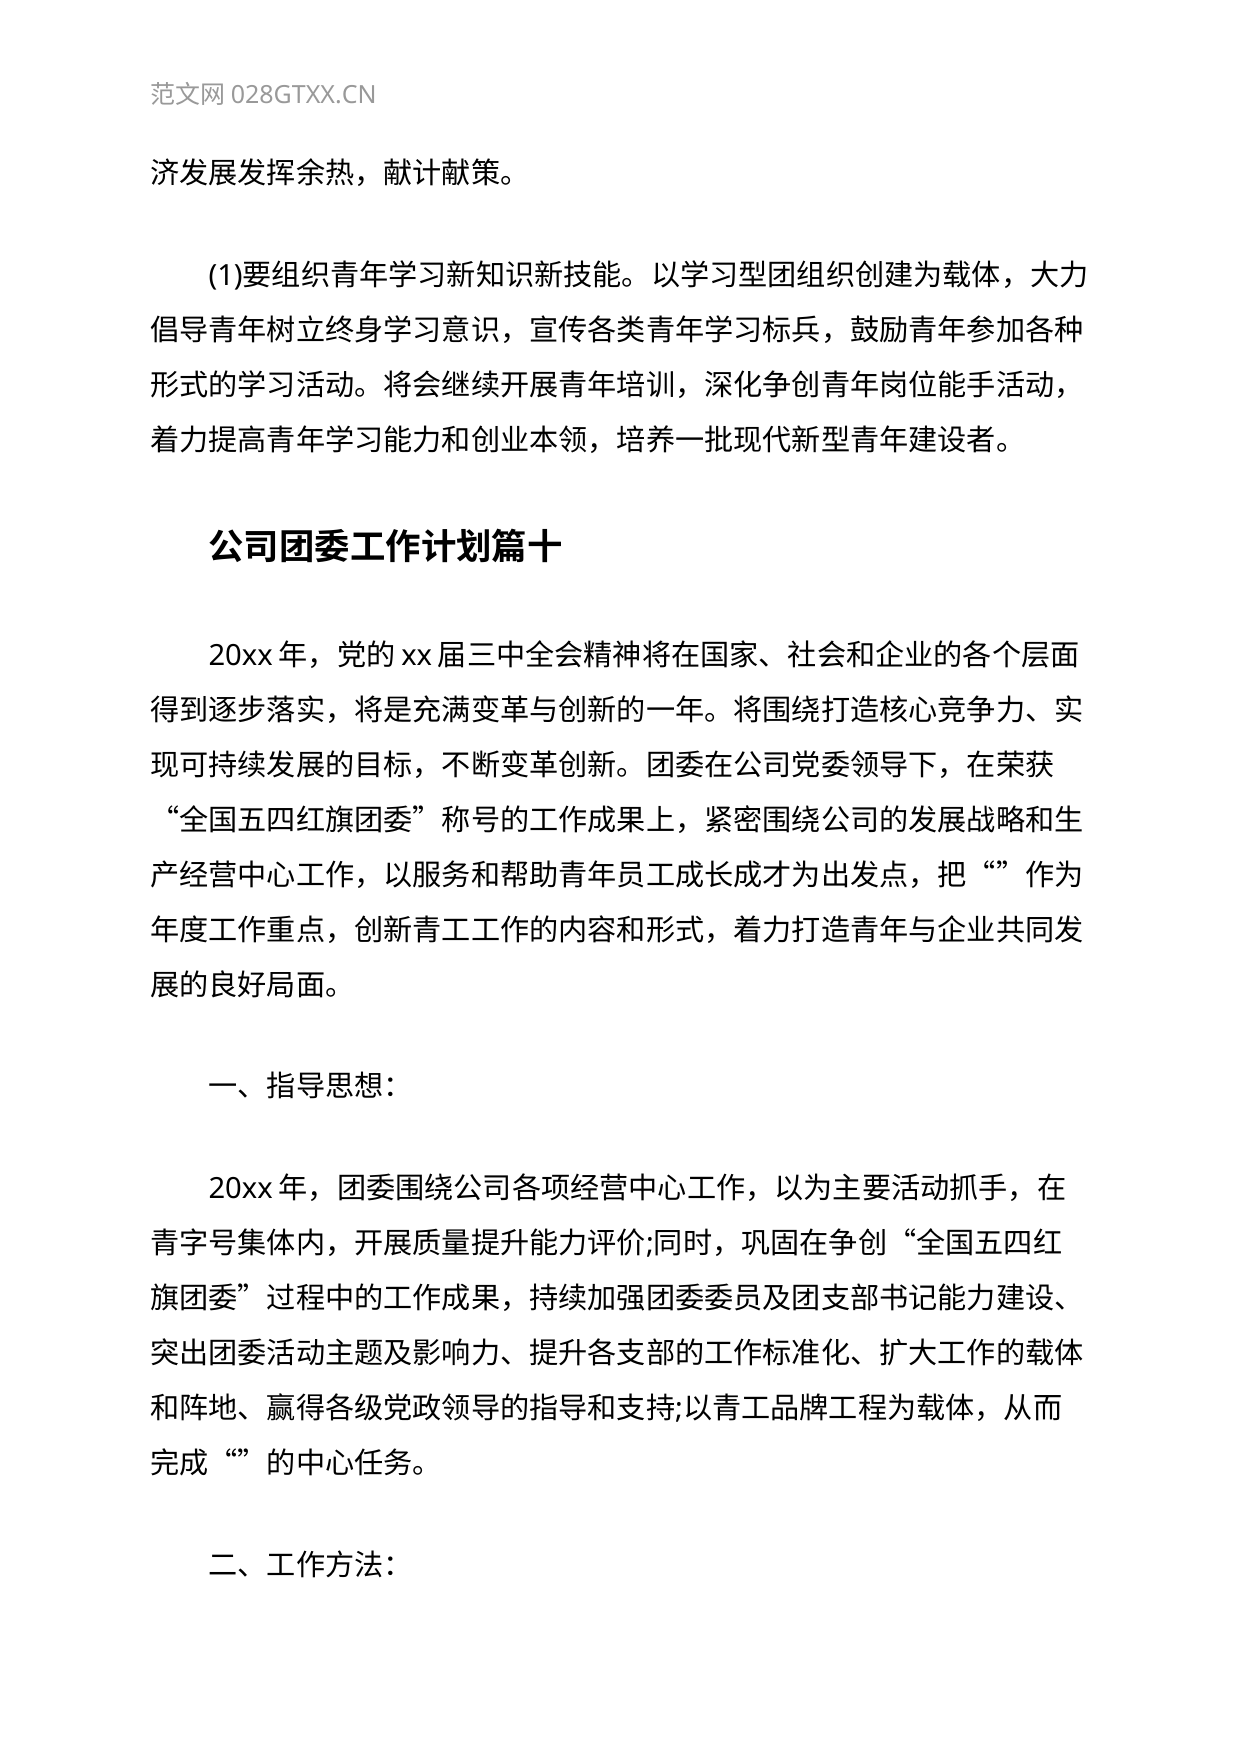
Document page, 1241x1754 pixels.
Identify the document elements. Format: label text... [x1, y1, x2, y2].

text 二、工作方法： [150, 1541, 1090, 1584]
text 20xx年，党的xx届三中全会精神将在国家、社会和企业的各个层面得到逐步落实，将是充满变革与创新的一年。将围绕打造核心竞争力、实现可持续发展的目标，不断变革创新。团委在公司党委领导下，在荣获“全国五四红旗团委”称号的工作成果上，紧密围绕公司的发展战略和生产经营中心工作，以服务和帮助青年员工成长成才为出发点，把“”作为年度工作重点，创新青工工作的内容和形式，着力打造青年与企业共同发展的良好局面。 [150, 632, 1090, 1003]
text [150, 150, 1090, 192]
text 公司团委工作计划篇十 [150, 518, 1090, 569]
text 20xx年，团委围绕公司各项经营中心工作，以为主要活动抓手，在青字号集体内，开展质量提升能力评价;同时，巩固在争创“全国五四红旗团委”过程中的工作成果，持续加强团委委员及团支部书记能力建设、突出团委活动主题及影响力、提升各支部的工作标准化、扩大工作的载体和阵地、赢得各级党政领导的指导和支持;以青工品牌工程为载体，从而完成“”的中心任务。 [150, 1165, 1090, 1482]
text (1)要组织青年学习新知识新技能。以学习型团组织创建为载体，大力倡导青年树立终身学习意识，宣传各类青年学习标兵，鼓励青年参加各种形式的学习活动。将会继续开展青年培训，深化争创青年岗位能手活动，着力提高青年学习能力和创业本领，培养一批现代新型青年建设者。 [150, 252, 1090, 459]
text 一、指导思想： [150, 1063, 1090, 1105]
